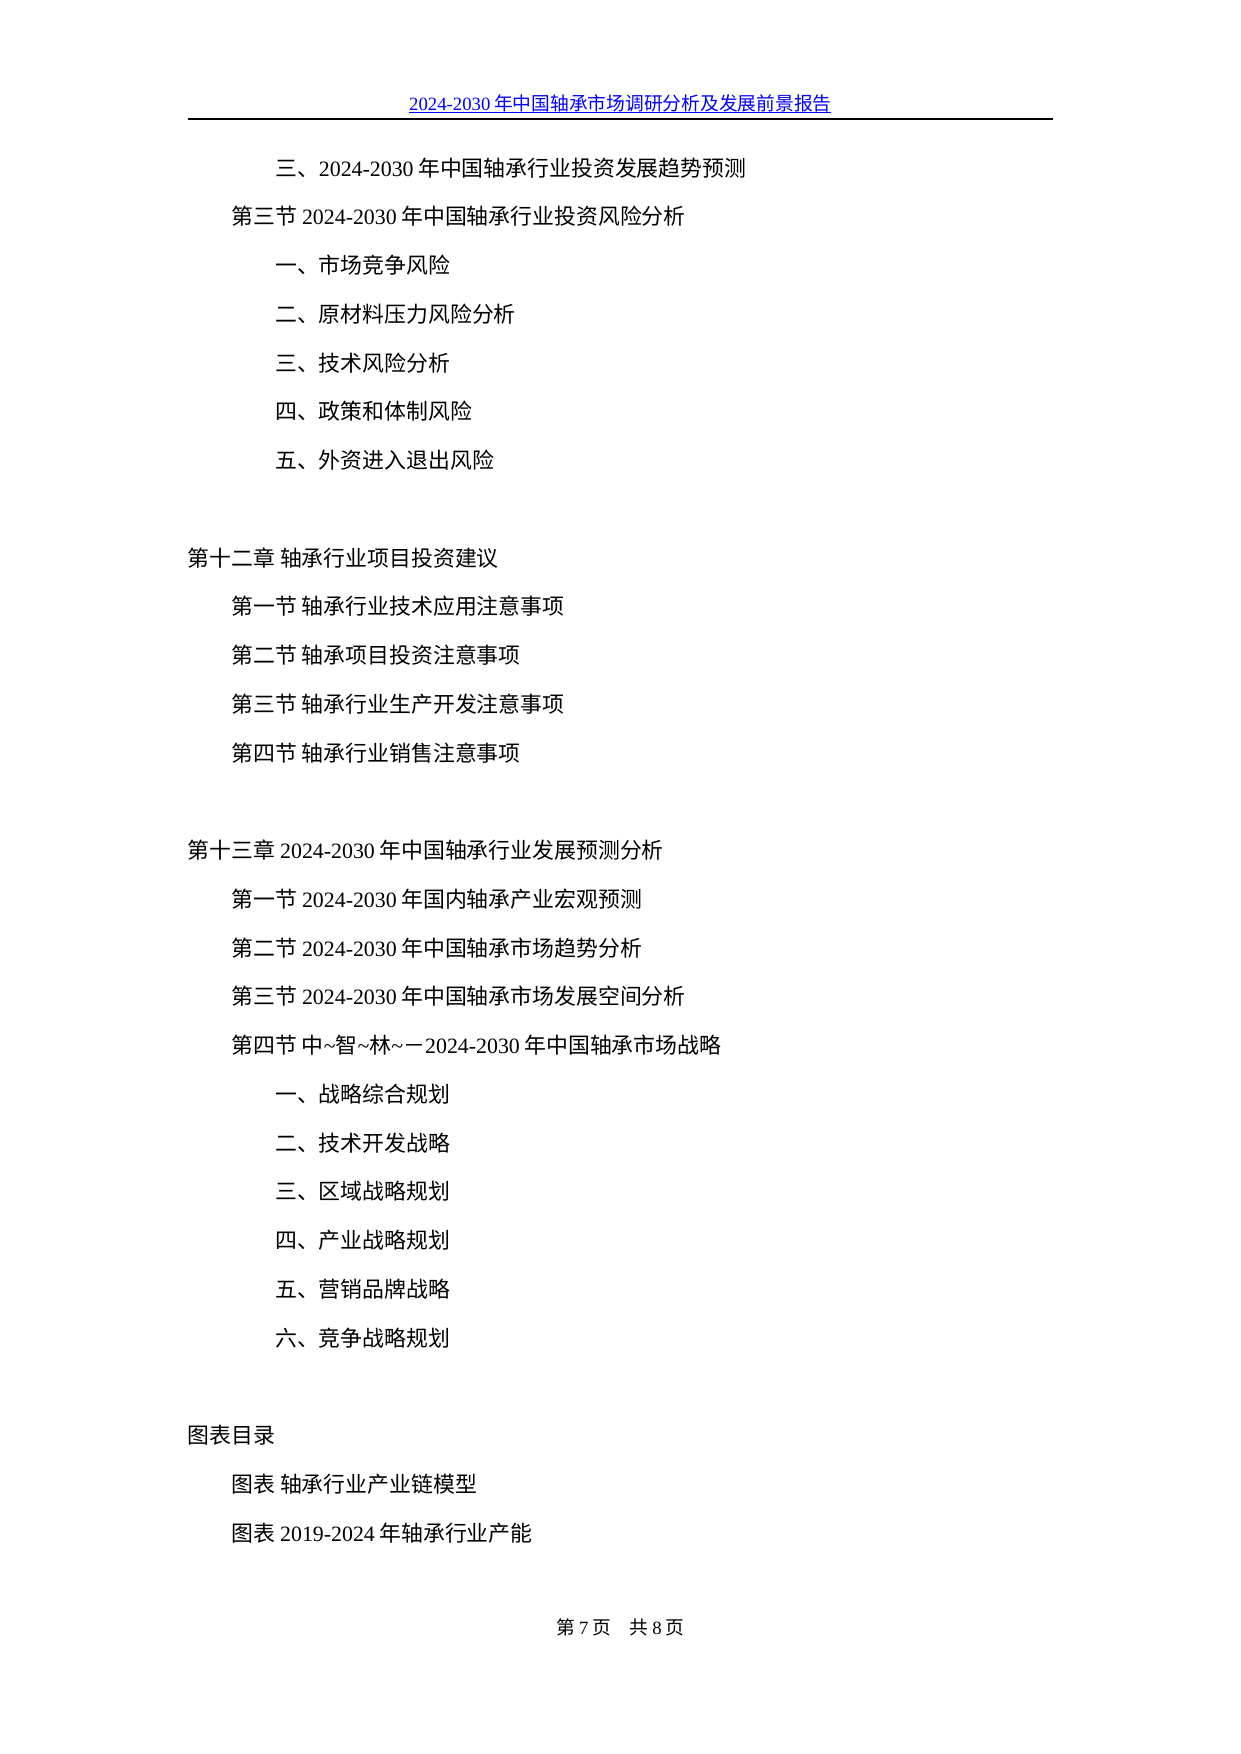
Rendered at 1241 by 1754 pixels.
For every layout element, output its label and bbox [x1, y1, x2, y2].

text [187, 150, 1053, 1548]
